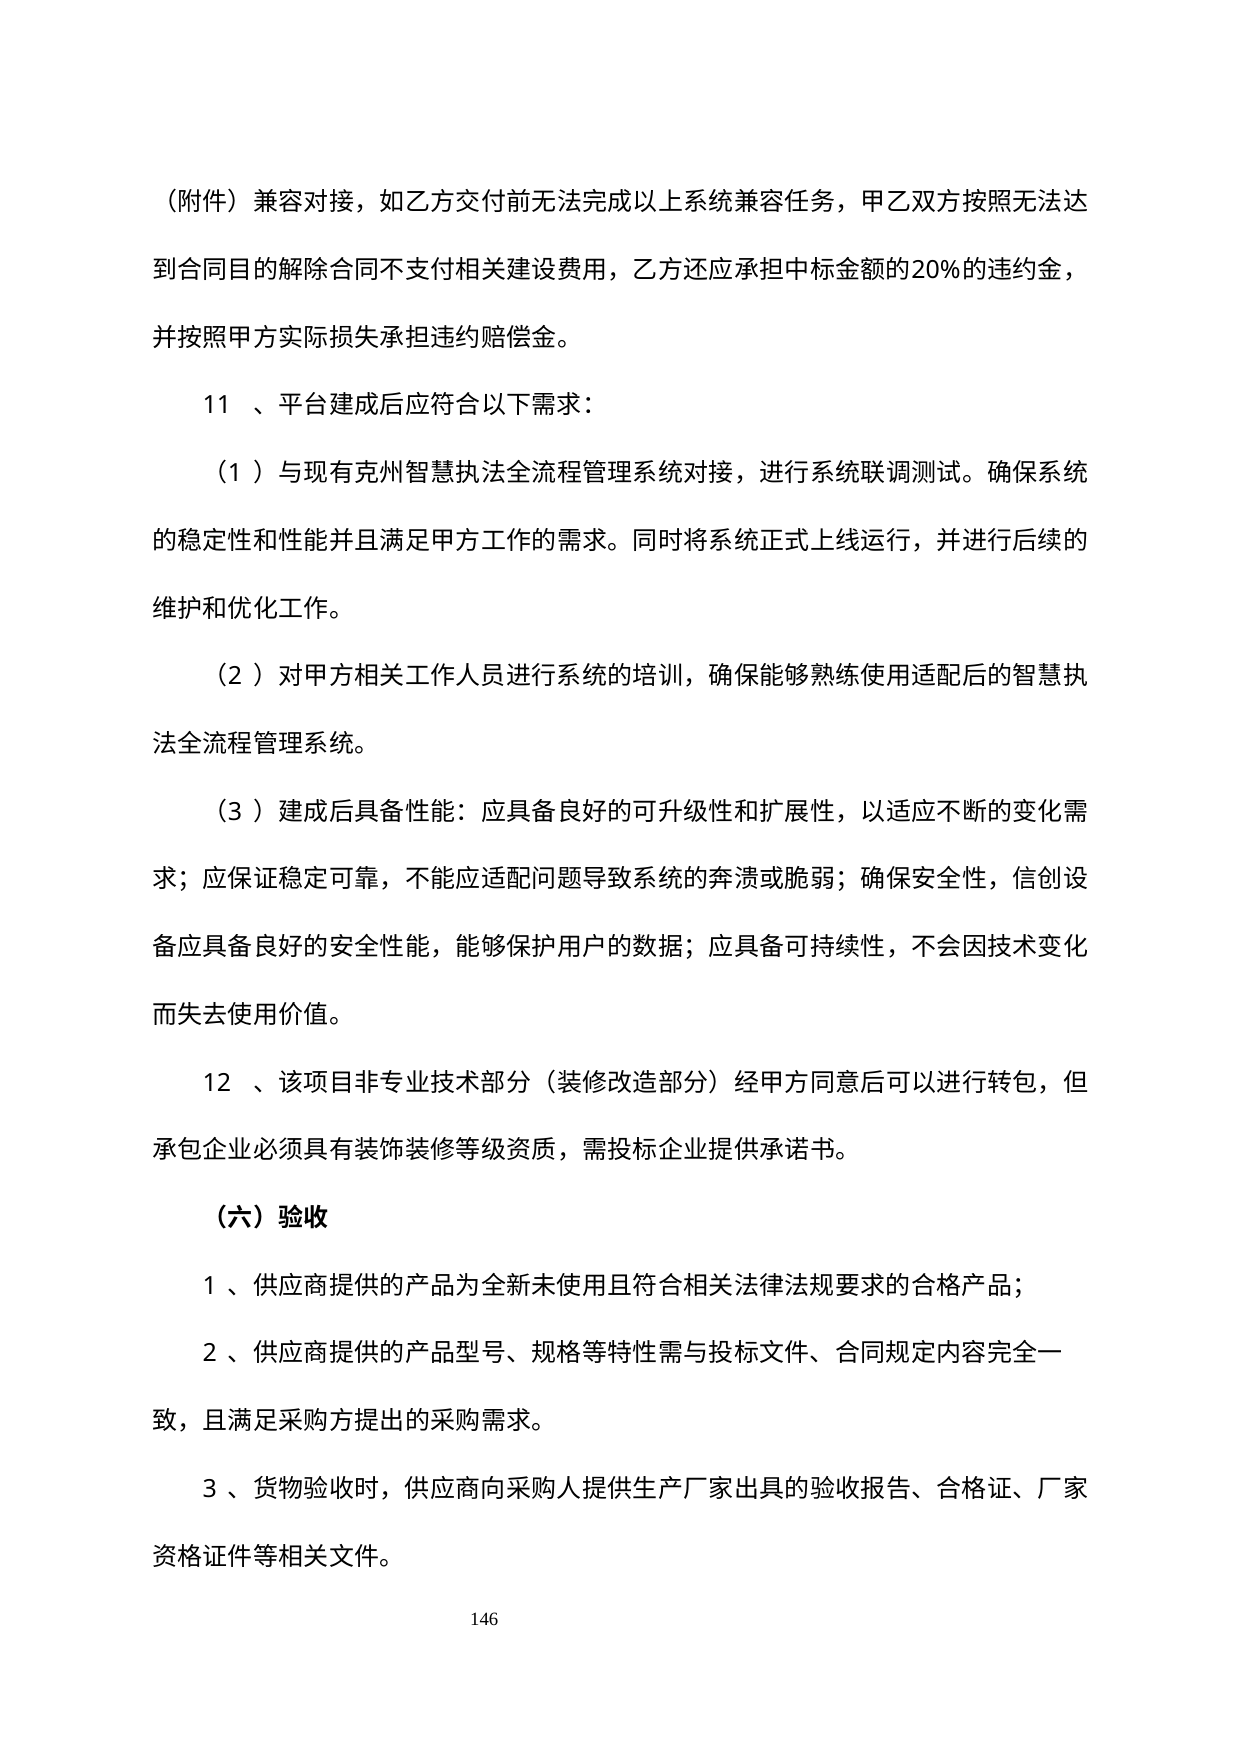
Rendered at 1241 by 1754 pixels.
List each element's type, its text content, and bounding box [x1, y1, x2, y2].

list （2）对甲方相关工作人员进行系统的培训，确保能够熟练使用适配后的智慧执法全流程管理系统。 [152, 640, 1088, 775]
text （六）验收 [152, 1182, 1088, 1249]
text 3、货物验收时，供应商向采购人提供生产厂家出具的验收报告、合格证、厂家资格证件等相关文件。 [152, 1452, 1088, 1588]
list 平台建成后应符合以下需求： [152, 369, 1088, 437]
list （3）建成后具备性能：应具备良好的可升级性和扩展性，以适应不断的变化需求；应保证稳定可靠，不能应适配问题导致系统的奔溃或脆弱；确保安全性，信创设备应具备良好的安全性能，能够保护用户的数据；应具备可持续性，不会因技术变化而失去使用价值。 [152, 775, 1088, 1046]
text 1、供应商提供的产品为全新未使用且符合相关法律法规要求的合格产品； [152, 1249, 1088, 1317]
list 12、该项目非专业技术部分（装修改造部分）经甲方同意后可以进行转包，但承包企业必须具有装饰装修等级资质，需投标企业提供承诺书。 [152, 1046, 1088, 1182]
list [152, 166, 1088, 369]
list （1）与现有克州智慧执法全流程管理系统对接，进行系统联调测试。确保系统的稳定性和性能并且满足甲方工作的需求。同时将系统正式上线运行，并进行后续的维护和优化工作。 [152, 437, 1088, 640]
text 2、供应商提供的产品型号、规格等特性需与投标文件、合同规定内容完全一致，且满足采购方提出的采购需求。 [152, 1317, 1088, 1452]
